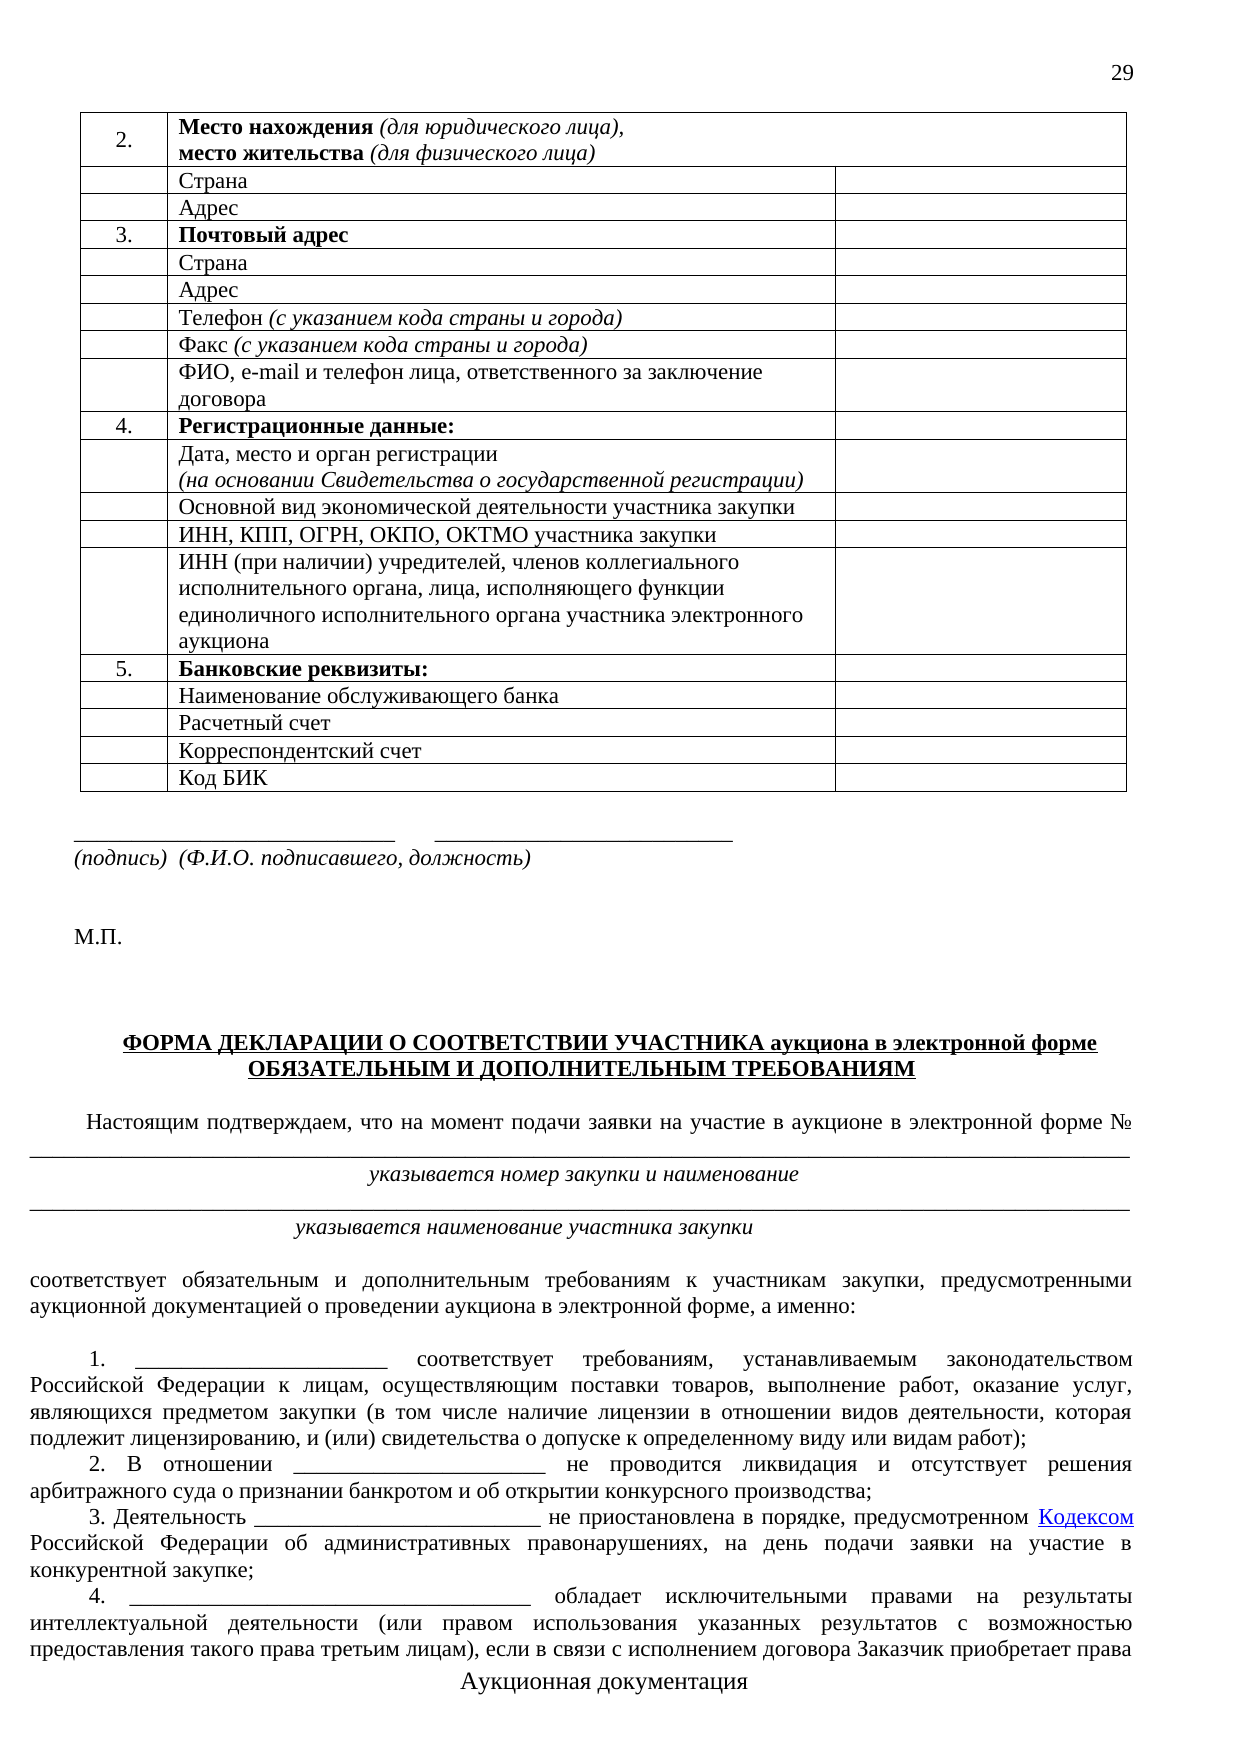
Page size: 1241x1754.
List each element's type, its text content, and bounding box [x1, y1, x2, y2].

text соответствует обязательным и дополнительным требованиям к участникам закупки, предусмотренными аукционной документацией о проведении аукциона в электронной форме, а именно: [29, 1266, 1134, 1319]
text 1. ______________________ соответствует требованиям, устанавливаемым законодательством Российской Федерации к лицам, осуществляющим поставки товаров, выполнение работ, оказание услуг, являющихся предметом закупки (в том числе наличие лицензии в отношении видов деятельности, которая подлежит лицензированию, и (или) свидетельства о допуске к определенному виду или видам работ); [29, 1345, 1134, 1450]
table_cell Адрес [168, 194, 835, 220]
table_cell [81, 359, 167, 411]
table_cell [836, 331, 1126, 357]
table_cell [81, 304, 167, 330]
text ________________________________________________________________________________________________ [29, 1187, 1134, 1213]
table_cell [836, 493, 1126, 520]
table_cell [81, 167, 167, 193]
table_cell [81, 194, 167, 220]
table_cell Страна [168, 167, 835, 193]
table_cell [836, 221, 1126, 248]
table_cell 3. [81, 221, 167, 248]
table_cell Расчетный счет [168, 709, 835, 736]
table_cell 4. [81, 412, 167, 438]
text М.П. [74, 923, 1134, 950]
table_cell Место нахождения (для юридического лица), место жительства (для физического лица) [168, 113, 1126, 166]
table_cell Банковские реквизиты: [168, 655, 835, 681]
table_cell [836, 709, 1126, 736]
table_cell Телефон (с указанием кода страны и города) [168, 304, 835, 330]
text Настоящим подтверждаем, что на момент подачи заявки на участие в аукционе в электронной форме № ________________________________________________________________________________________________ [29, 1108, 1134, 1161]
table_cell [836, 412, 1126, 438]
table_cell [81, 521, 167, 547]
table_cell [81, 440, 167, 492]
table_cell Страна [168, 249, 835, 275]
table_cell Наименование обслуживающего банка [168, 682, 835, 708]
table_cell [836, 249, 1126, 275]
table_cell Адрес [168, 276, 835, 303]
table_cell [836, 440, 1126, 492]
table_cell [836, 276, 1126, 303]
table_cell [81, 548, 167, 653]
table_cell Факс (с указанием кода страны и города) [168, 331, 835, 357]
table_cell [81, 737, 167, 763]
table_cell [81, 276, 167, 303]
text ФОРМА ДЕКЛАРАЦИИ О СООТВЕТСТВИИ УЧАСТНИКА аукциона в электронной форме ОБЯЗАТЕЛЬНЫМ И ДОПОЛНИТЕЛЬНЫМ ТРЕБОВАНИЯМ [29, 1029, 1134, 1081]
table_cell [836, 655, 1126, 681]
text указывается наименование участника закупки [29, 1213, 1134, 1239]
text указывается номер закупки и наименование [29, 1161, 1134, 1187]
table_cell ИНН (при наличии) учредителей, членов коллегиального исполнительного органа, лица, исполняющего функции единоличного исполнительного органа участника электронного аукциона [168, 548, 835, 653]
table_cell [81, 764, 167, 791]
table_cell Дата, место и орган регистрации (на основании Свидетельства о государственной регистрации) [168, 440, 835, 492]
table_cell [836, 359, 1126, 411]
table_cell [81, 682, 167, 708]
text 2. В отношении ______________________ не проводится ликвидация и отсутствует решения арбитражного суда о признании банкротом и об открытии конкурсного производства; [29, 1450, 1134, 1503]
table_cell [836, 167, 1126, 193]
table_cell Основной вид экономической деятельности участника закупки [168, 493, 835, 520]
text ____________________________ __________________________ [74, 818, 1134, 844]
table_cell ИНН, КПП, ОГРН, ОКПО, ОКТМО участника закупки [168, 521, 835, 547]
table_cell [81, 493, 167, 520]
table_cell [836, 737, 1126, 763]
table_cell Код БИК [168, 764, 835, 791]
table_cell Почтовый адрес [168, 221, 835, 248]
table_cell Регистрационные данные: [168, 412, 835, 438]
table_cell [836, 548, 1126, 653]
table_cell [836, 521, 1126, 547]
table_cell [81, 331, 167, 357]
table_cell 5. [81, 655, 167, 681]
table_cell ФИО, e-mail и телефон лица, ответственного за заключение договора [168, 359, 835, 411]
table_cell [836, 304, 1126, 330]
text 3. Деятельность _________________________ не приостановлена в порядке, предусмотренном Кодексом Российской Федерации об административных правонарушениях, на день подачи заявки на участие в конкурентной закупке; [29, 1503, 1134, 1582]
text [29, 1582, 1134, 1661]
table_cell Корреспондентский счет [168, 737, 835, 763]
table_cell [81, 709, 167, 736]
table_cell [836, 194, 1126, 220]
text (подпись) (Ф.И.О. подписавшего, должность) [74, 844, 1134, 871]
table_cell 2. [81, 113, 167, 166]
table_cell [836, 764, 1126, 791]
table_cell [836, 682, 1126, 708]
table_cell [81, 249, 167, 275]
